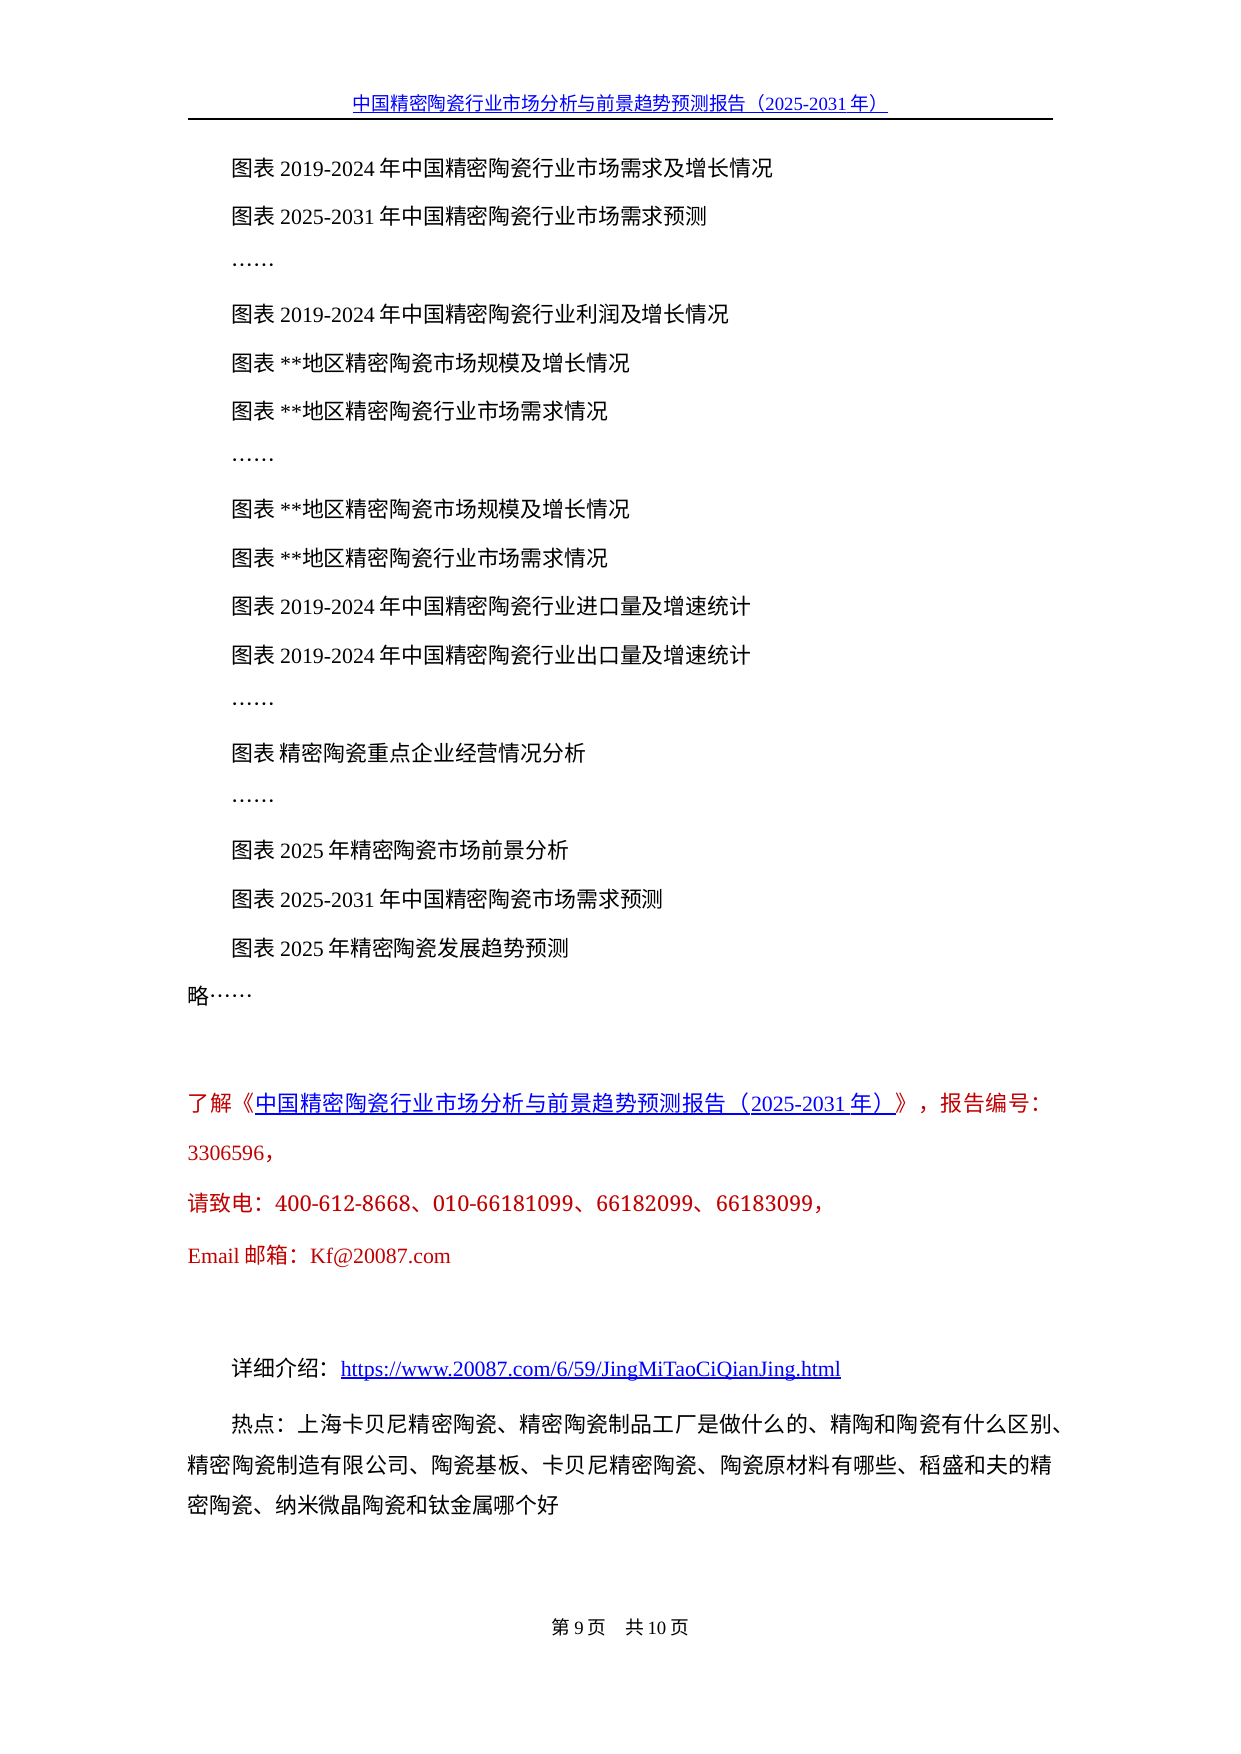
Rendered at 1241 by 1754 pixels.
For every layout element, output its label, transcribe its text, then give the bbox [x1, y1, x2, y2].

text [187, 150, 1053, 1011]
text 详细介绍：https://www.20087.com/6/59/JingMiTaoCiQianJing.html [187, 1350, 1053, 1383]
text Email邮箱：Kf@20087.com [187, 1237, 1053, 1270]
text 热点：上海卡贝尼精密陶瓷、精密陶瓷制品工厂是做什么的、精陶和陶瓷有什么区别、精密陶瓷制造有限公司、陶瓷基板、卡贝尼精密陶瓷、陶瓷原材料有哪些、稻盛和夫的精密陶瓷、纳米微晶陶瓷和钛金属哪个好 [187, 1407, 1053, 1521]
text 了解《中国精密陶瓷行业市场分析与前景趋势预测报告（2025-2031年）》，报告编号：3306596， [187, 1085, 1053, 1167]
text 请致电：400-612-8668、010-66181099、66182099、66183099， [187, 1186, 1053, 1218]
